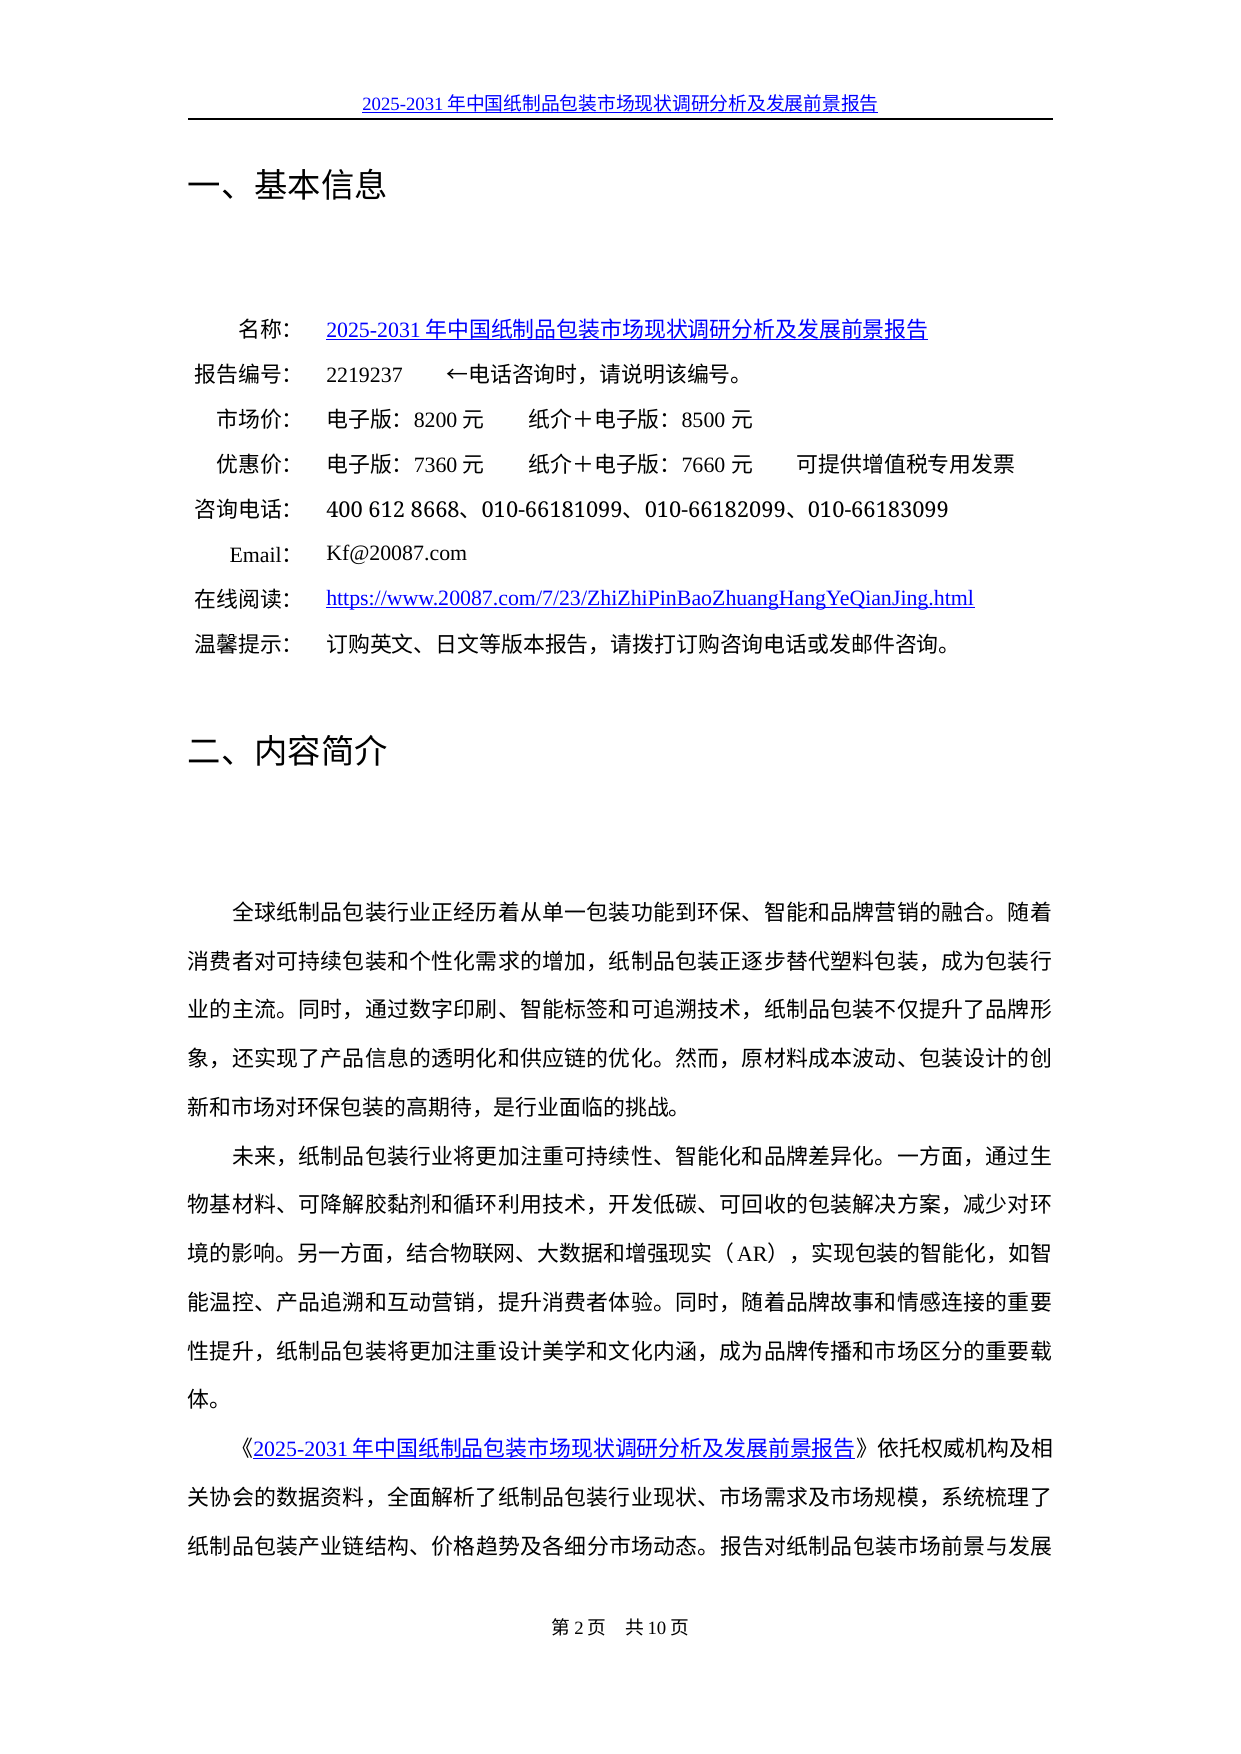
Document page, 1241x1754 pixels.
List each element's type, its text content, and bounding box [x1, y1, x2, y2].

table_cell 报告编号： [167, 357, 315, 402]
table_cell 电子版：8200 元 纸介＋电子版：8500 元 [315, 402, 1073, 447]
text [187, 894, 1053, 1561]
table_cell 优惠价： [167, 447, 315, 492]
table_cell 2219237 ←电话咨询时，请说明该编号。 [315, 357, 1073, 402]
table_cell 400 612 8668、010-66181099、010-66182099、010-66183099 [315, 492, 1073, 537]
table_cell 温馨提示： [167, 627, 315, 672]
table_header 2025-2031年中国纸制品包装市场现状调研分析及发展前景报告 [315, 312, 1073, 357]
table_cell [315, 582, 1073, 627]
table_cell 订购英文、日文等版本报告，请拨打订购咨询电话或发邮件咨询。 [315, 627, 1073, 672]
title 一、基本信息 [187, 150, 1053, 215]
table_header 名称： [167, 312, 315, 357]
title 二、内容简介 [187, 717, 1053, 782]
table_cell 在线阅读： [167, 582, 315, 627]
table_cell 市场价： [167, 402, 315, 447]
table_cell 咨询电话： [167, 492, 315, 537]
table_cell Email： [167, 537, 315, 582]
table_cell 电子版：7360 元 纸介＋电子版：7660 元 可提供增值税专用发票 [315, 447, 1073, 492]
table_cell Kf@20087.com [315, 537, 1073, 582]
